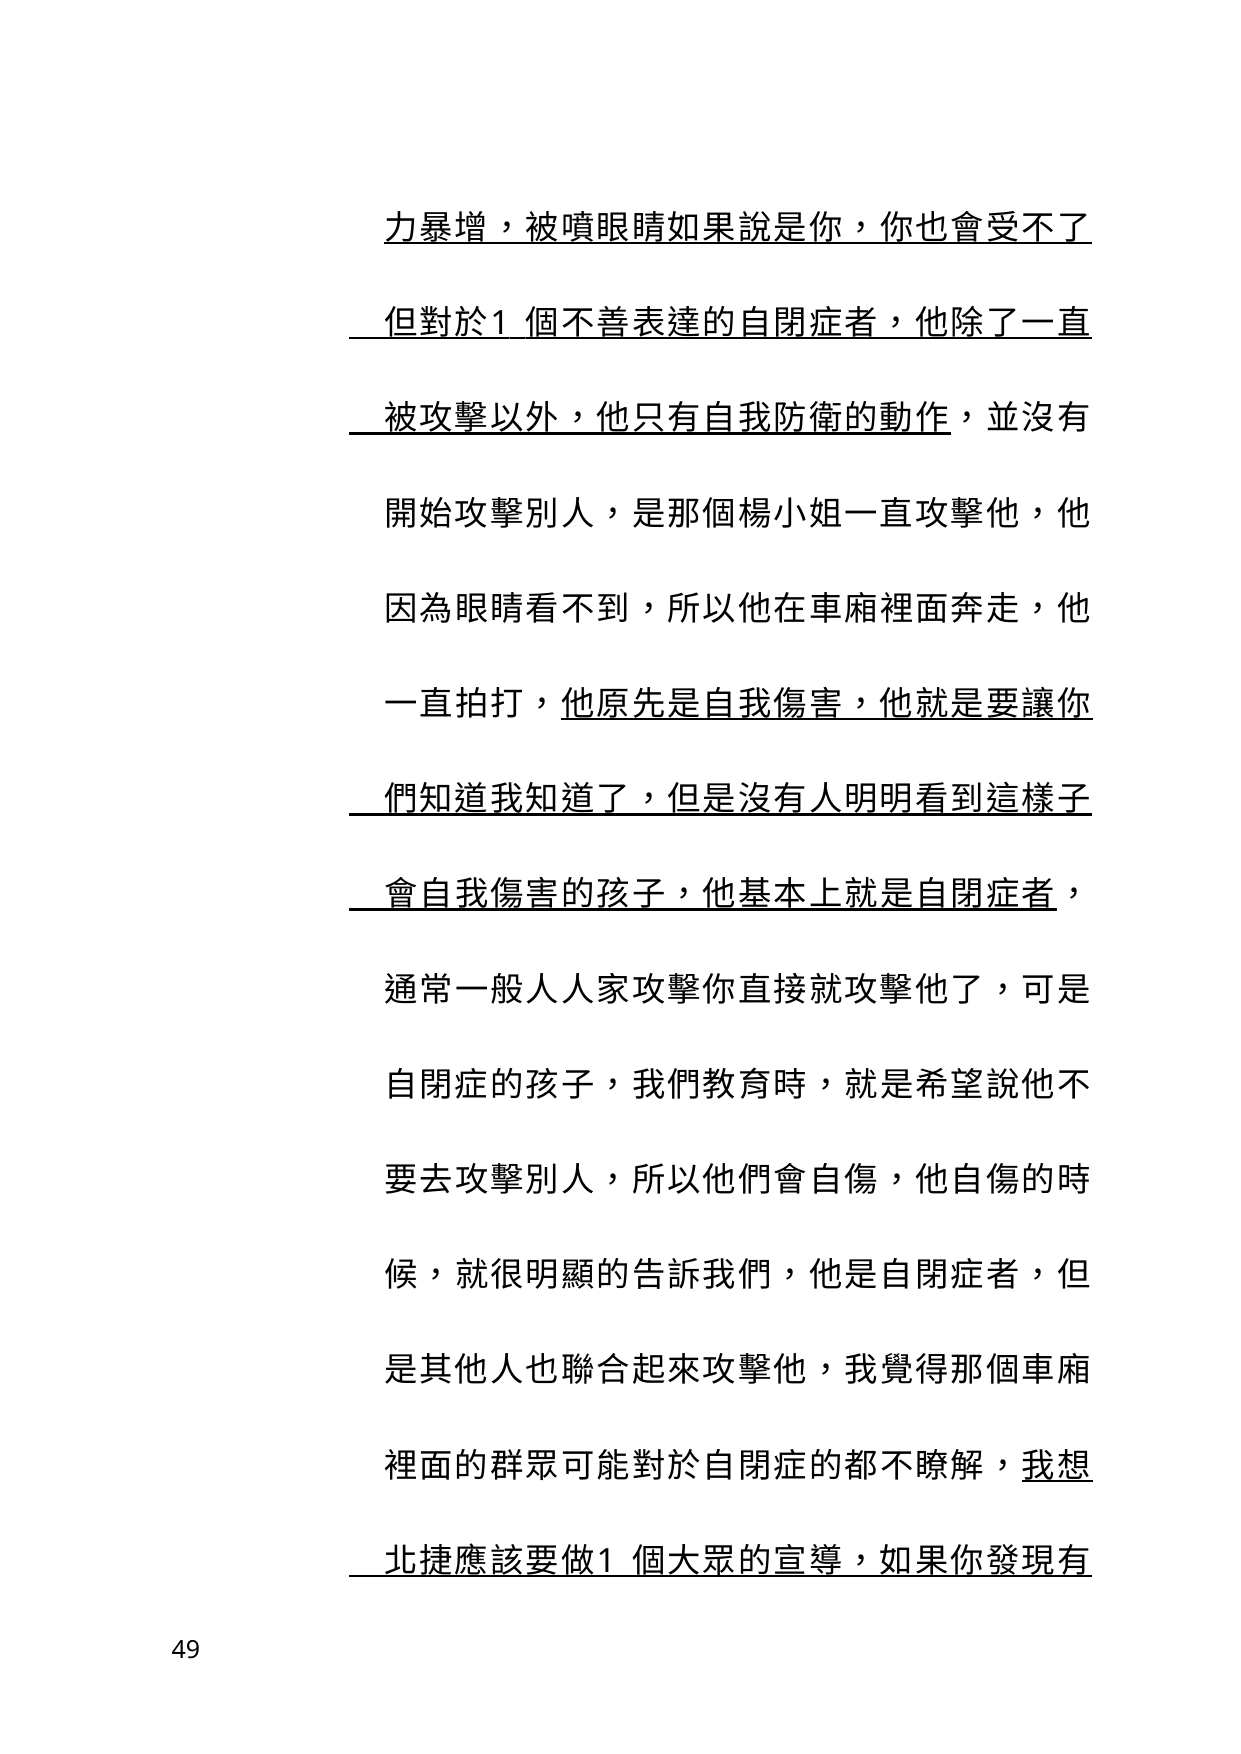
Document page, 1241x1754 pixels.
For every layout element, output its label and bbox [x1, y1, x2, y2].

subtitle [296, 177, 1092, 1605]
